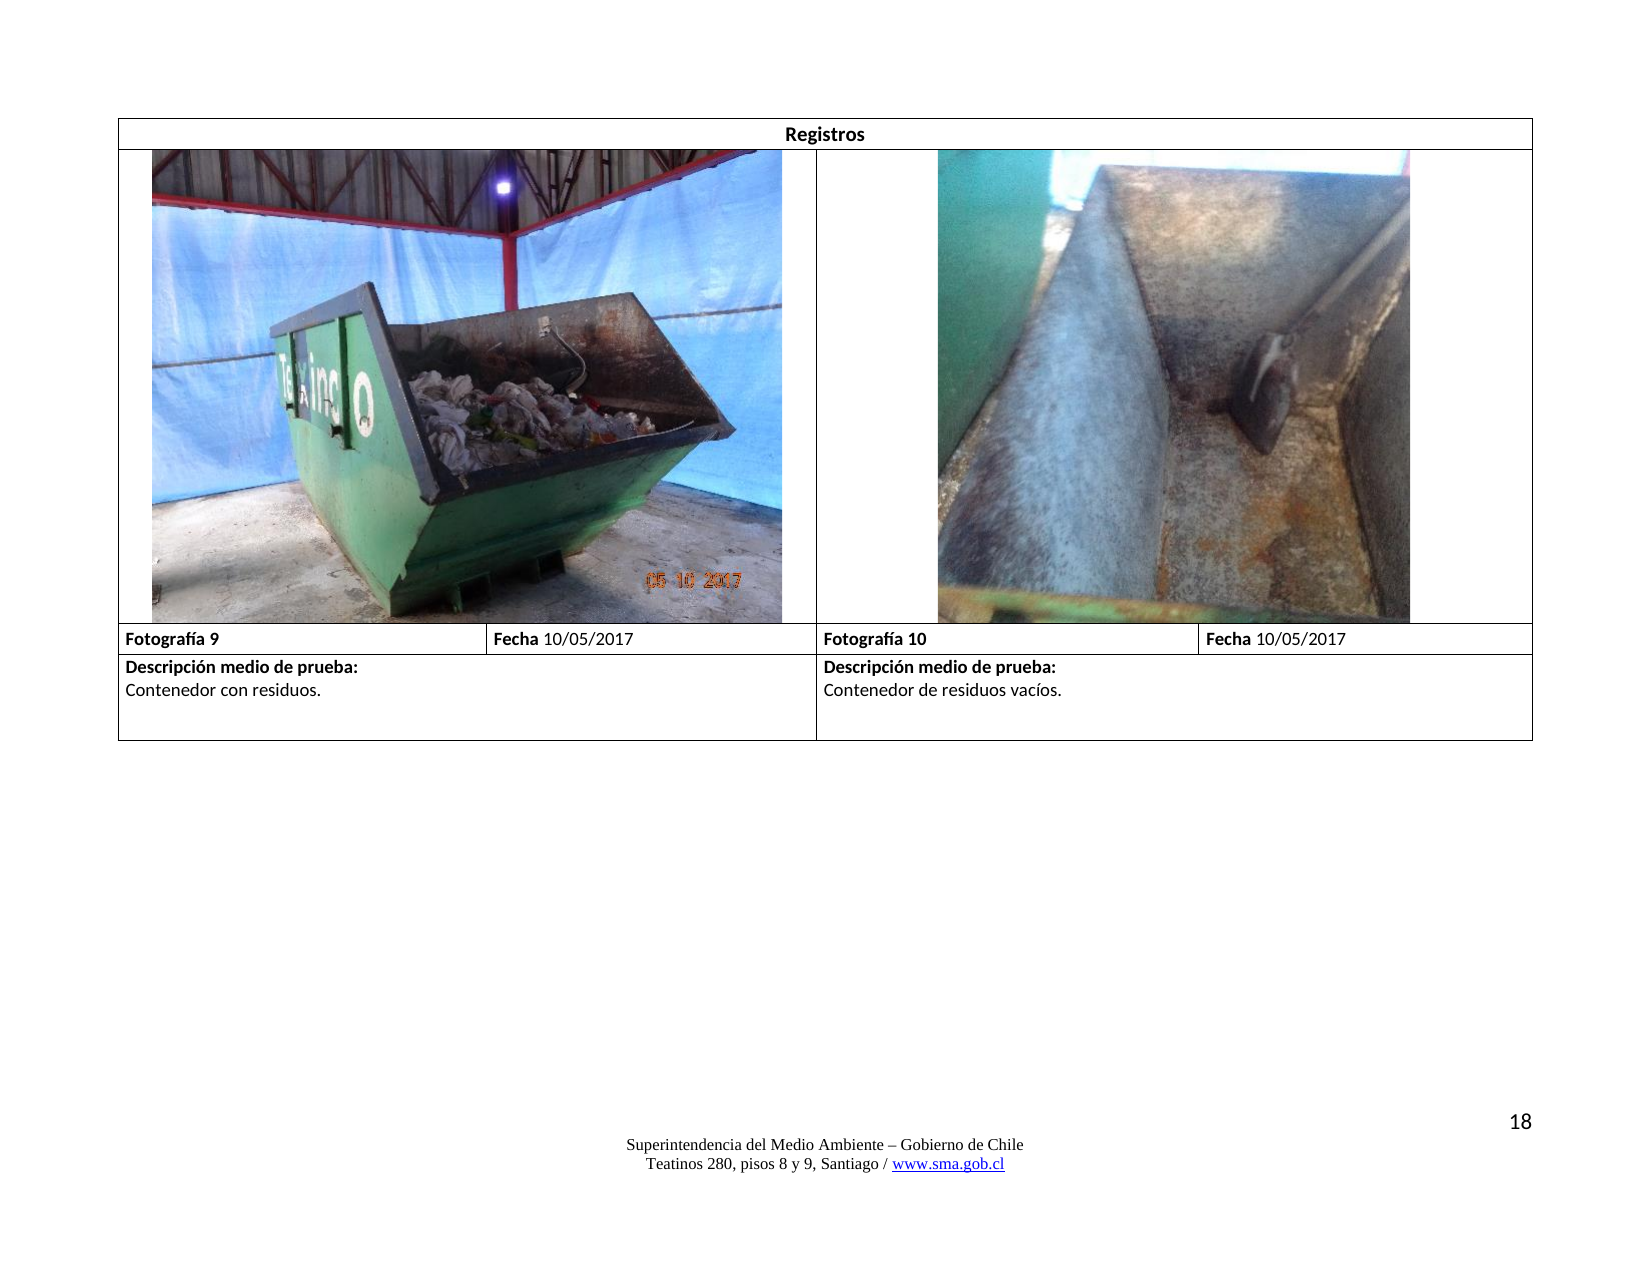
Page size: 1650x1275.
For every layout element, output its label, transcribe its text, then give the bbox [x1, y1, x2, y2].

table_cell Descripción medio de prueba: Contenedor de residuos vacíos. [817, 655, 1532, 740]
picture [152, 150, 783, 623]
table_cell Fecha 10/05/2017 [487, 624, 816, 654]
picture [937, 150, 1411, 623]
table_cell [119, 150, 152, 623]
table_cell [817, 150, 937, 623]
table_cell Fecha 10/05/2017 [1199, 624, 1532, 654]
table_cell Fotografía 10 [817, 624, 1198, 654]
table_cell [1411, 150, 1532, 623]
table_header Registros [119, 119, 1532, 149]
table_cell [783, 150, 816, 623]
table_cell Descripción medio de prueba: Contenedor con residuos. [119, 655, 816, 740]
table_cell Fotografía 9 [119, 624, 486, 654]
